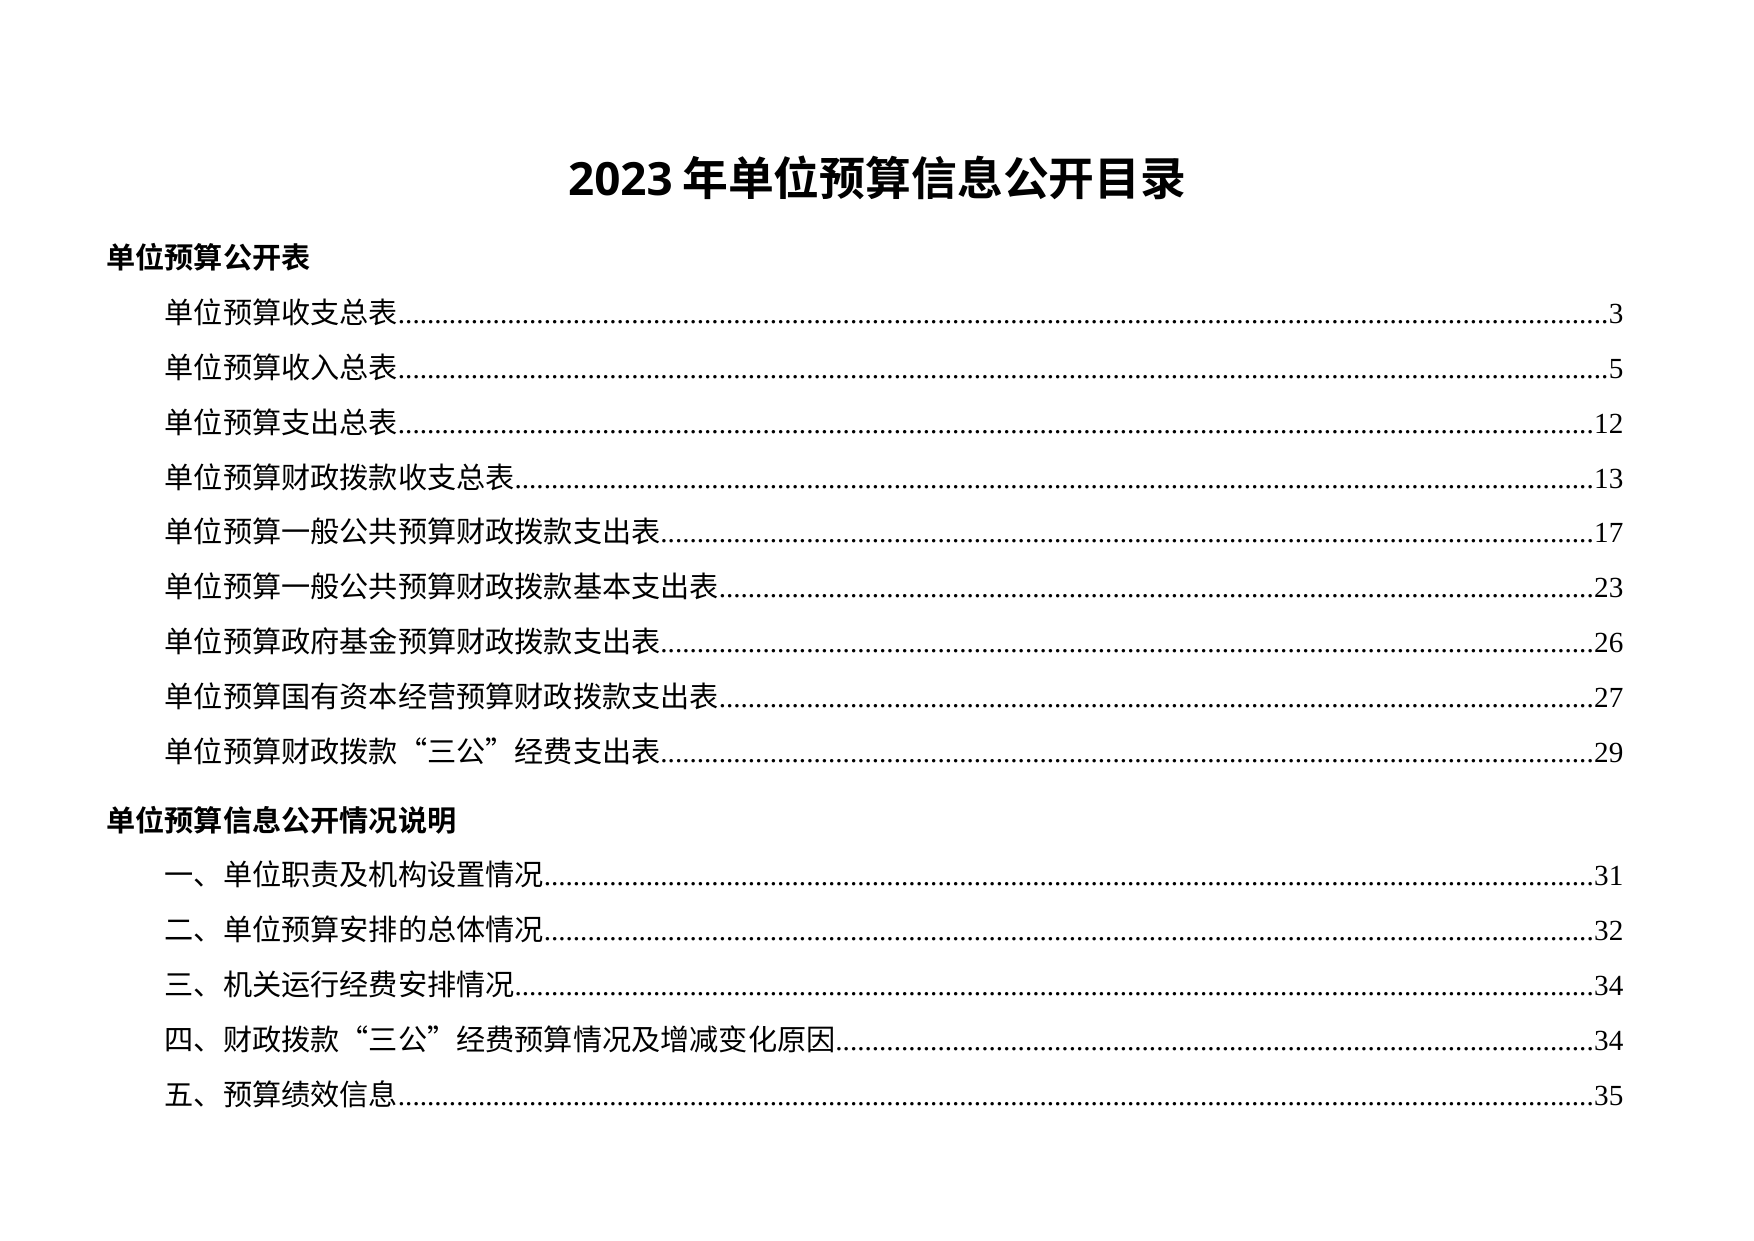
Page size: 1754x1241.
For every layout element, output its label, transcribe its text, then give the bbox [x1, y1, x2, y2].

text 单位预算一般公共预算财政拨款支出表 17 [106, 509, 1648, 551]
text 四、财政拨款“三公”经费预算情况及增减变化原因 34 [106, 1016, 1648, 1058]
text 2023年单位预算信息公开目录 [106, 142, 1648, 208]
text 单位预算收入总表 5 [106, 344, 1648, 387]
text 五、预算绩效信息 35 [106, 1071, 1648, 1113]
text 单位预算支出总表 12 [106, 399, 1648, 442]
text 单位预算政府基金预算财政拨款支出表 26 [106, 618, 1648, 661]
text 单位预算财政拨款收支总表 13 [106, 454, 1648, 496]
text 三、机关运行经费安排情况 34 [106, 961, 1648, 1004]
text 二、单位预算安排的总体情况 32 [106, 907, 1648, 949]
text 一、单位职责及机构设置情况 31 [106, 852, 1648, 894]
text 单位预算财政拨款“三公”经费支出表 29 [106, 728, 1648, 770]
text 单位预算收支总表 3 [106, 290, 1648, 332]
text 单位预算信息公开情况说明 [106, 797, 1648, 839]
text 单位预算公开表 [106, 235, 1648, 277]
text 单位预算国有资本经营预算财政拨款支出表 27 [106, 673, 1648, 716]
text 单位预算一般公共预算财政拨款基本支出表 23 [106, 564, 1648, 606]
